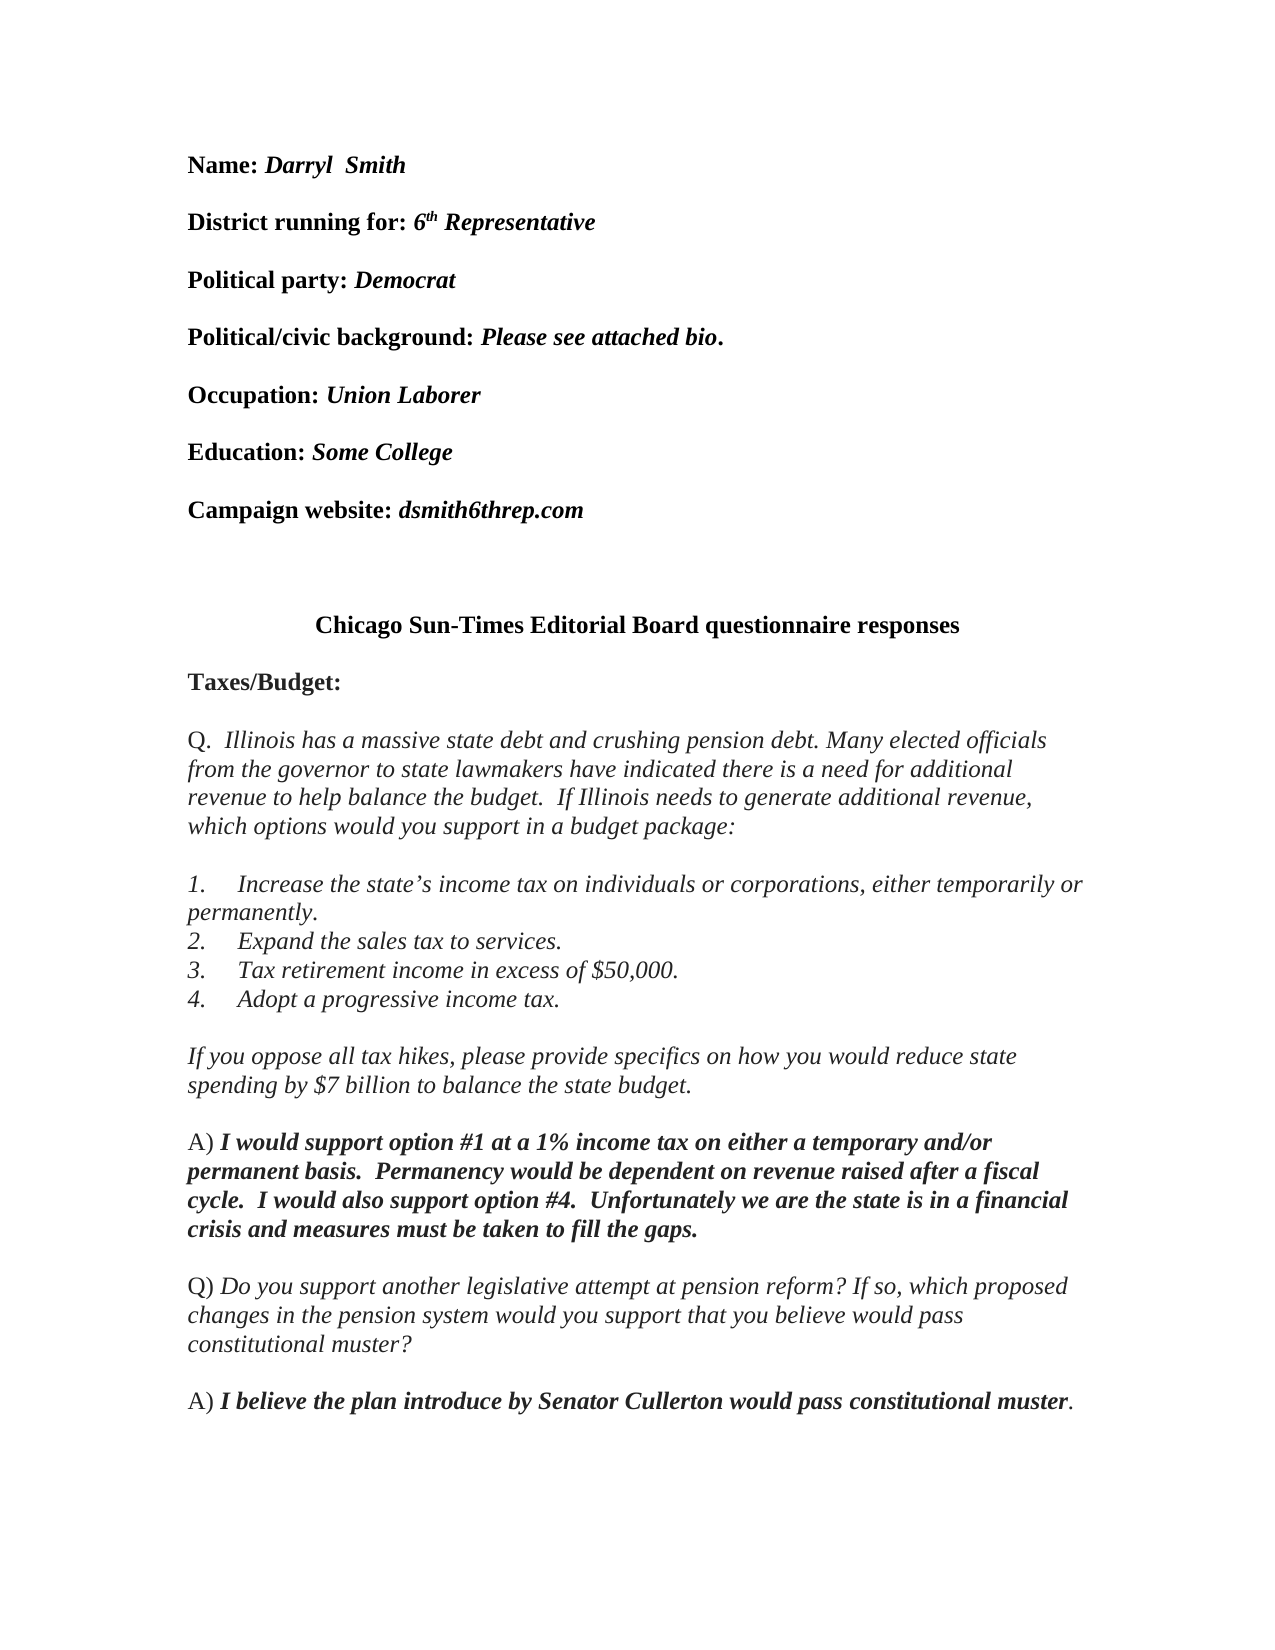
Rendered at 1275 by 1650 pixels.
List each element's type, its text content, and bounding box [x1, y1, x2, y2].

text Campaign website: dsmith6threp.com [187, 495, 1087, 524]
text District running for: 6th Representative [187, 207, 1087, 236]
text Political party: Democrat [187, 265, 1087, 294]
text Chicago Sun-Times Editorial Board questionnaire responses [187, 610, 1087, 639]
text Taxes/Budget: [187, 667, 1087, 696]
text 3. Tax retirement income in excess of $50,000. [187, 955, 1087, 984]
text Q) Do you support another legislative attempt at pension reform? If so, which proposed changes in the pension system would you support that you believe would pass constitutional muster? [187, 1271, 1087, 1357]
text Name: Darryl Smith [187, 150, 1087, 179]
text Occupation: Union Laborer [187, 380, 1087, 409]
text 1. Increase the state’s income tax on individuals or corporations, either temporarily or permanently. [187, 869, 1087, 926]
text Q. Illinois has a massive state debt and crushing pension debt. Many elected officials from the governor to state lawmakers have indicated there is a need for additional revenue to help balance the budget. If Illinois needs to generate additional revenue, which options would you support in a budget package: [187, 725, 1087, 840]
text Political/civic background: Please see attached bio. [187, 322, 1087, 351]
text Education: Some College [187, 437, 1087, 466]
text If you oppose all tax hikes, please provide specifics on how you would reduce state spending by $7 billion to balance the state budget. [187, 1041, 1087, 1099]
text A) I would support option #1 at a 1% income tax on either a temporary and/or permanent basis. Permanency would be dependent on revenue raised after a fiscal cycle. I would also support option #4. Unfortunately we are the state is in a financial crisis and measures must be taken to fill the gaps. [187, 1127, 1087, 1242]
text 2. Expand the sales tax to services. [187, 926, 1087, 955]
text A) I believe the plan introduce by Senator Cullerton would pass constitutional muster. [187, 1386, 1087, 1415]
text 4. Adopt a progressive income tax. [187, 984, 1087, 1012]
